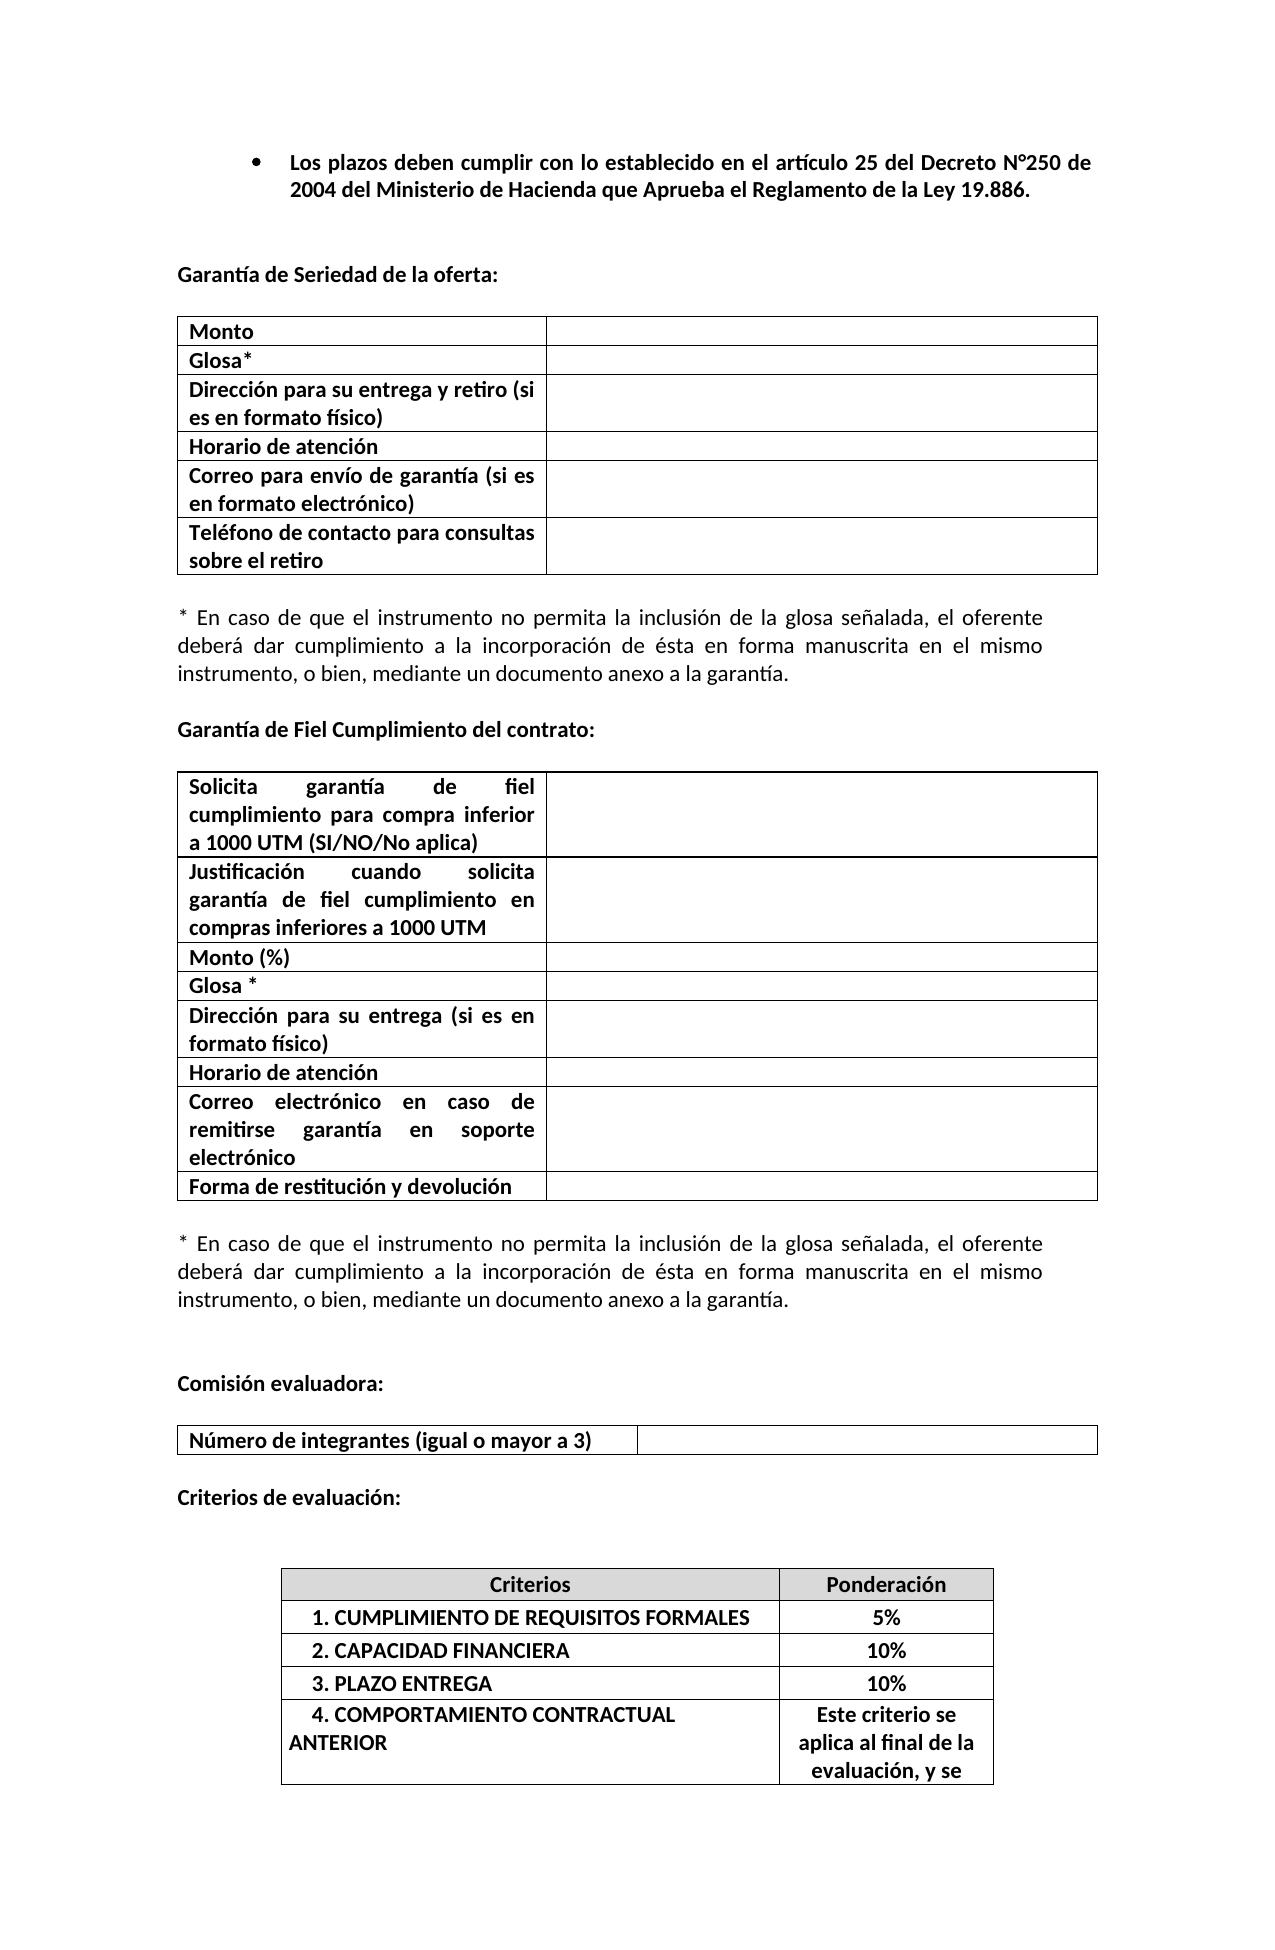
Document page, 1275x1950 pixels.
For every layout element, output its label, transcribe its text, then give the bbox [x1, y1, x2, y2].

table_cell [282, 1700, 779, 1784]
table_cell [547, 375, 1097, 431]
table_cell [547, 461, 1097, 517]
table_cell [547, 432, 1097, 460]
table_cell Correo electrónico en caso de remitirse garantía en soporte electrónico [178, 1087, 546, 1171]
table_cell Dirección para su entrega (si es en formato físico) [178, 1001, 546, 1057]
table_cell [547, 518, 1097, 574]
table_header Número de integrantes (igual o mayor a 3) [178, 1426, 637, 1454]
table_cell [547, 1172, 1097, 1200]
table_cell Teléfono de contacto para consultas sobre el retiro [178, 518, 546, 574]
table_cell Horario de atención [178, 432, 546, 460]
text Garantía de Seriedad de la oferta: [177, 260, 1098, 288]
table_cell [547, 1087, 1097, 1171]
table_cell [780, 1700, 993, 1784]
list Los plazos deben cumplir con lo establecido en el artículo 25 del Decreto N°250 de 2004 del Ministerio de Hacienda que Aprueba el Reglamento de la Ley 19.886. [252, 148, 1093, 204]
table_cell Horario de atención [178, 1058, 546, 1086]
table_cell 3. PLAZO ENTREGA [282, 1667, 779, 1699]
table_header Solicita garantía de fiel cumplimiento para compra inferior a 1000 UTM (SI/NO/No aplica) [178, 773, 546, 856]
table_cell 5% [780, 1601, 993, 1633]
table_cell [547, 1001, 1097, 1057]
table_cell Correo para envío de garantía (si es en formato electrónico) [178, 461, 546, 517]
table_cell [547, 943, 1097, 971]
table_cell 2. CAPACIDAD FINANCIERA [282, 1634, 779, 1666]
table_header Criterios [282, 1569, 779, 1600]
table_cell [547, 1058, 1097, 1086]
text Garantía de Fiel Cumplimiento del contrato: [177, 715, 1098, 743]
table_header [547, 773, 1097, 856]
table_header [547, 317, 1097, 345]
table_cell 10% [780, 1667, 993, 1699]
text Comisión evaluadora: [177, 1369, 1098, 1397]
table_header Monto [178, 317, 546, 345]
table_cell [547, 346, 1097, 374]
table_cell Justificación cuando solicita garantía de fiel cumplimiento en compras inferiores a 1000 UTM [178, 858, 546, 942]
text Criterios de evaluación: [177, 1483, 1122, 1511]
table_cell Monto (%) [178, 943, 546, 971]
table_cell 10% [780, 1634, 993, 1666]
table_cell [547, 858, 1097, 942]
table_cell Dirección para su entrega y retiro (si es en formato físico) [178, 375, 546, 431]
text * En caso de que el instrumento no permita la inclusión de la glosa señalada, el oferente deberá dar cumplimiento a la incorporación de ésta en forma manuscrita en el mismo instrumento, o bien, mediante un documento anexo a la garantía. [177, 603, 1045, 687]
table_header Ponderación [780, 1569, 993, 1600]
text * En caso de que el instrumento no permita la inclusión de la glosa señalada, el oferente deberá dar cumplimiento a la incorporación de ésta en forma manuscrita en el mismo instrumento, o bien, mediante un documento anexo a la garantía. [177, 1229, 1045, 1313]
table_cell [547, 972, 1097, 1000]
table_cell Glosa * [178, 972, 546, 1000]
table_header [638, 1426, 1097, 1454]
table_cell Forma de restitución y devolución [178, 1172, 546, 1200]
table_cell 1. CUMPLIMIENTO DE REQUISITOS FORMALES [282, 1601, 779, 1633]
table_cell Glosa* [178, 346, 546, 374]
